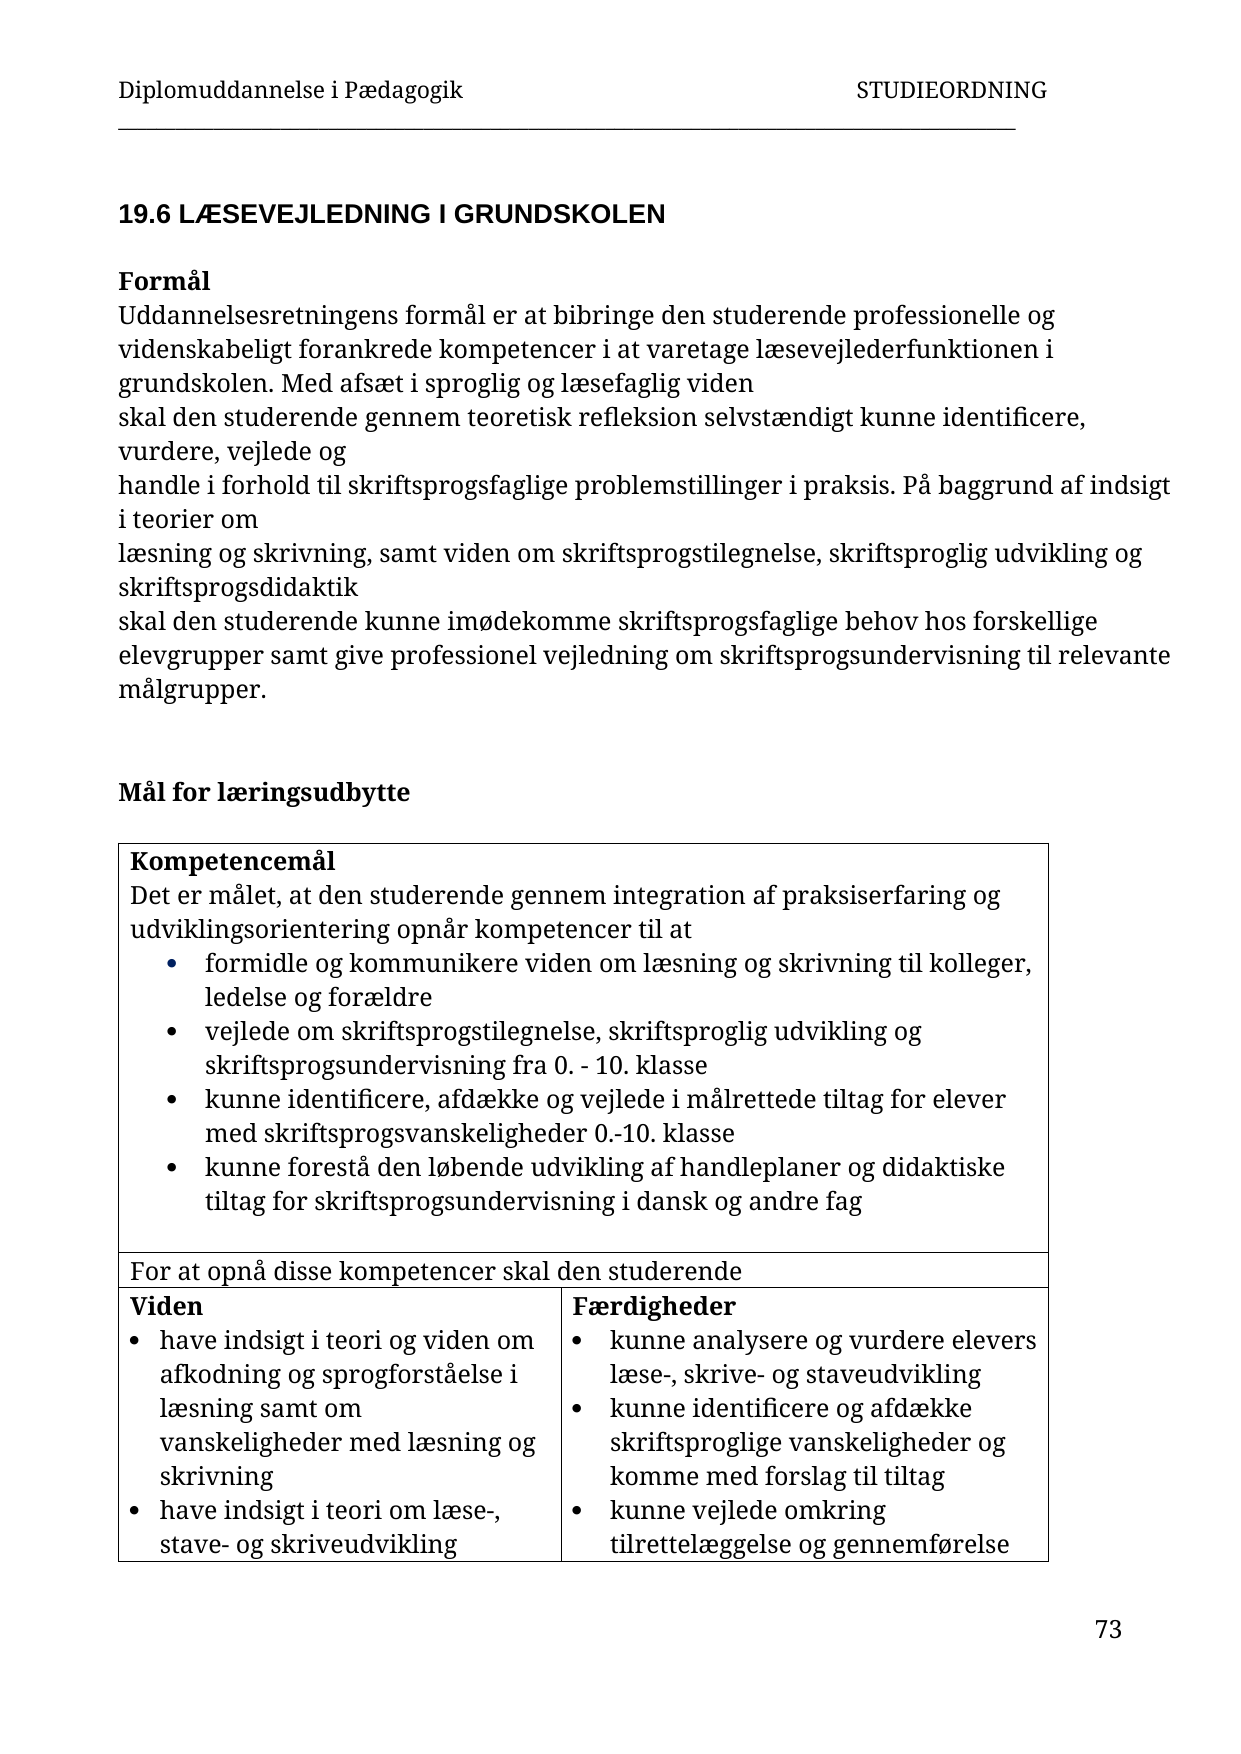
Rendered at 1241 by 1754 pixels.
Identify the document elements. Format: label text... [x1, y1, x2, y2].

text Formål [118, 263, 1122, 297]
text handle i forhold til skriftsprogsfaglige problemstillinger i praksis. På baggrund af indsigt i teorier om [118, 468, 1186, 536]
text skal den studerende kunne imødekomme skriftsprogsfaglige behov hos forskellige elevgrupper samt give professionel vejledning om skriftsprogsundervisning til relevante målgrupper. [118, 604, 1186, 706]
text Mål for læringsudbytte [118, 774, 1122, 808]
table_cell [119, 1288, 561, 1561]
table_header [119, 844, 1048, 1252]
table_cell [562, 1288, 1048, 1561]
text Uddannelsesretningens formål er at bibringe den studerende professionelle og videnskabeligt forankrede kompetencer i at varetage læsevejlederfunktionen i grundskolen. Med afsæt i sproglig og læsefaglig viden [118, 297, 1186, 399]
text læsning og skrivning, samt viden om skriftsprogstilegnelse, skriftsproglig udvikling og skriftsprogsdidaktik [118, 536, 1186, 604]
subtitle 19.6 LÆSEVEJLEDNING I GRUNDSKOLEN [118, 198, 1122, 229]
text skal den studerende gennem teoretisk refleksion selvstændigt kunne identificere, vurdere, vejlede og [118, 399, 1186, 468]
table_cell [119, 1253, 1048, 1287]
